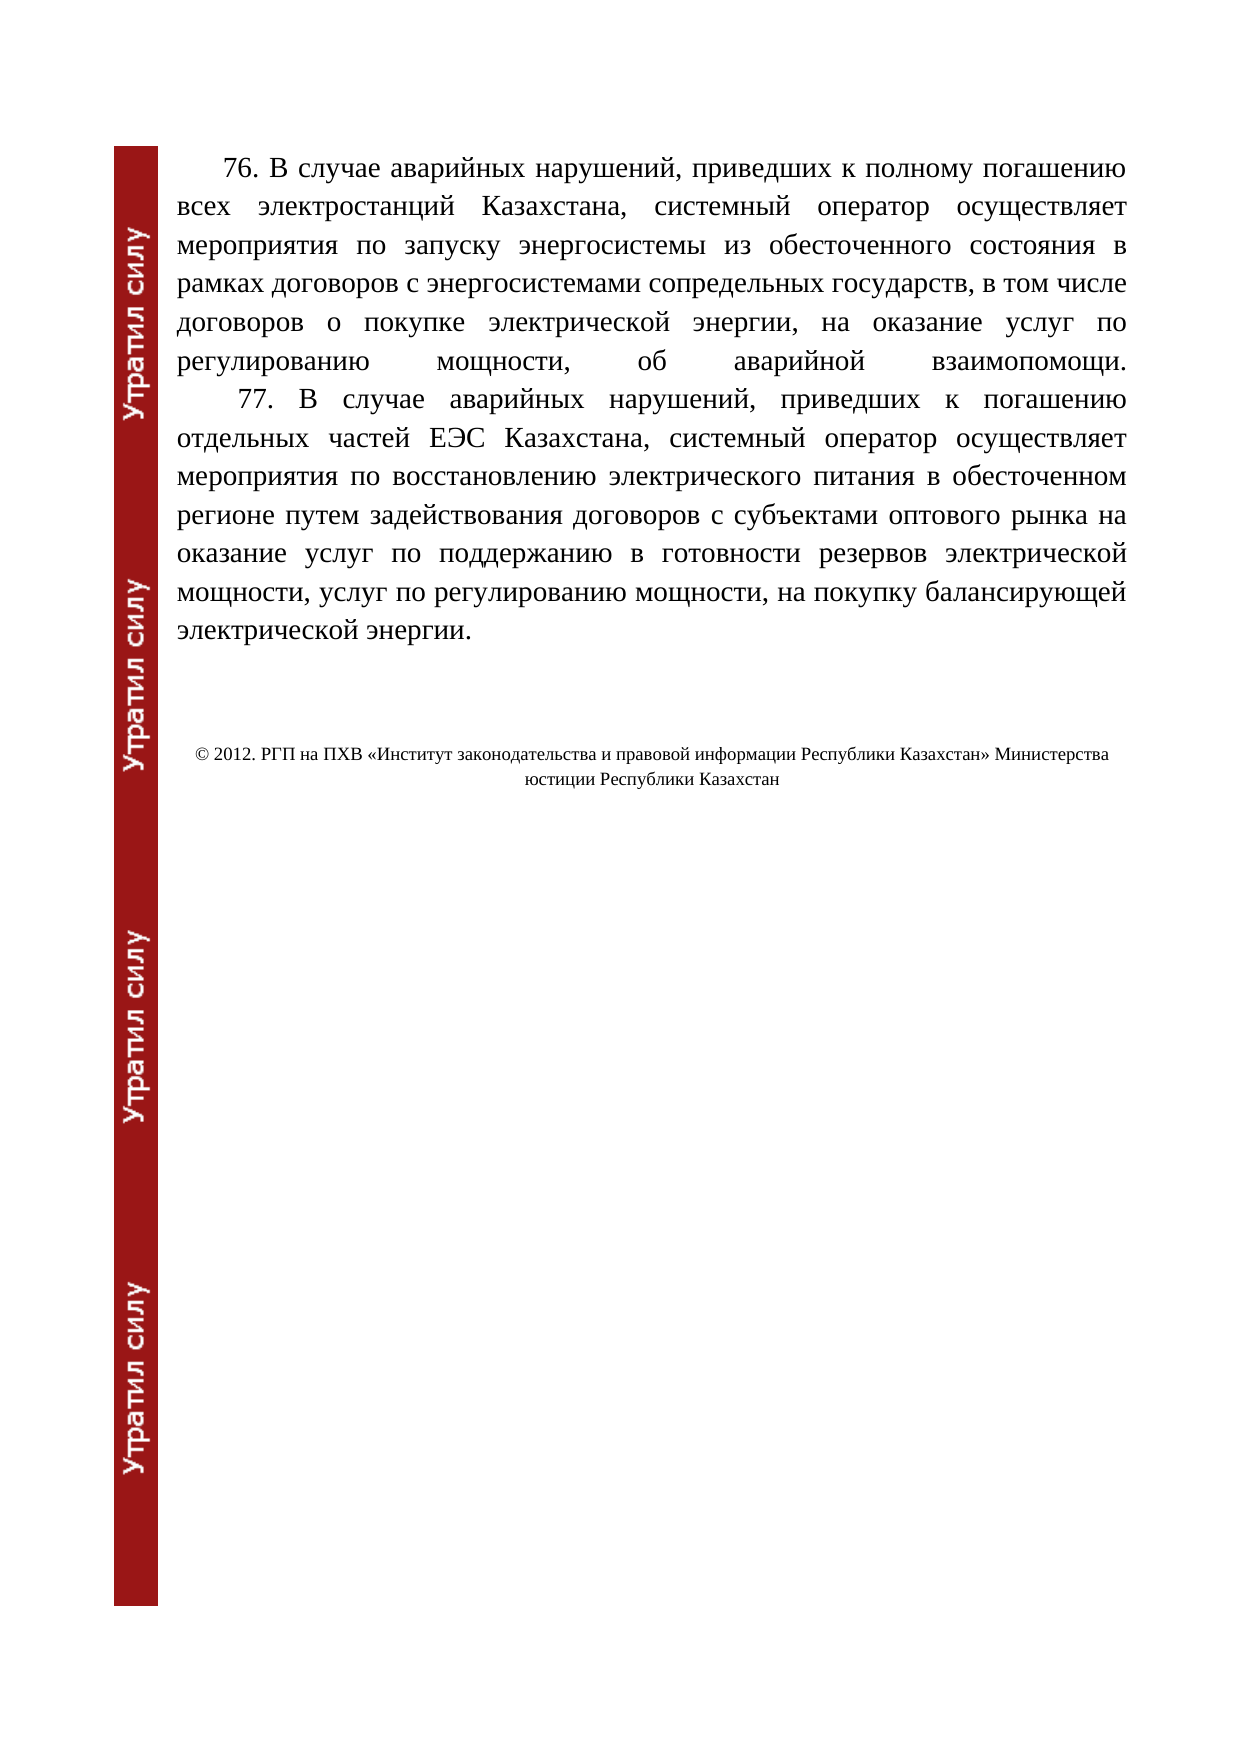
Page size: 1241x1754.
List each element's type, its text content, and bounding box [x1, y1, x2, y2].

text © 2012. РГП на ПХВ «Институт законодательства и правовой информации Республики Казахстан» Министерства юстиции Республики Казахстан [112, 743, 1128, 789]
picture [114, 146, 158, 150]
picture [114, 789, 158, 1606]
picture [114, 646, 158, 743]
